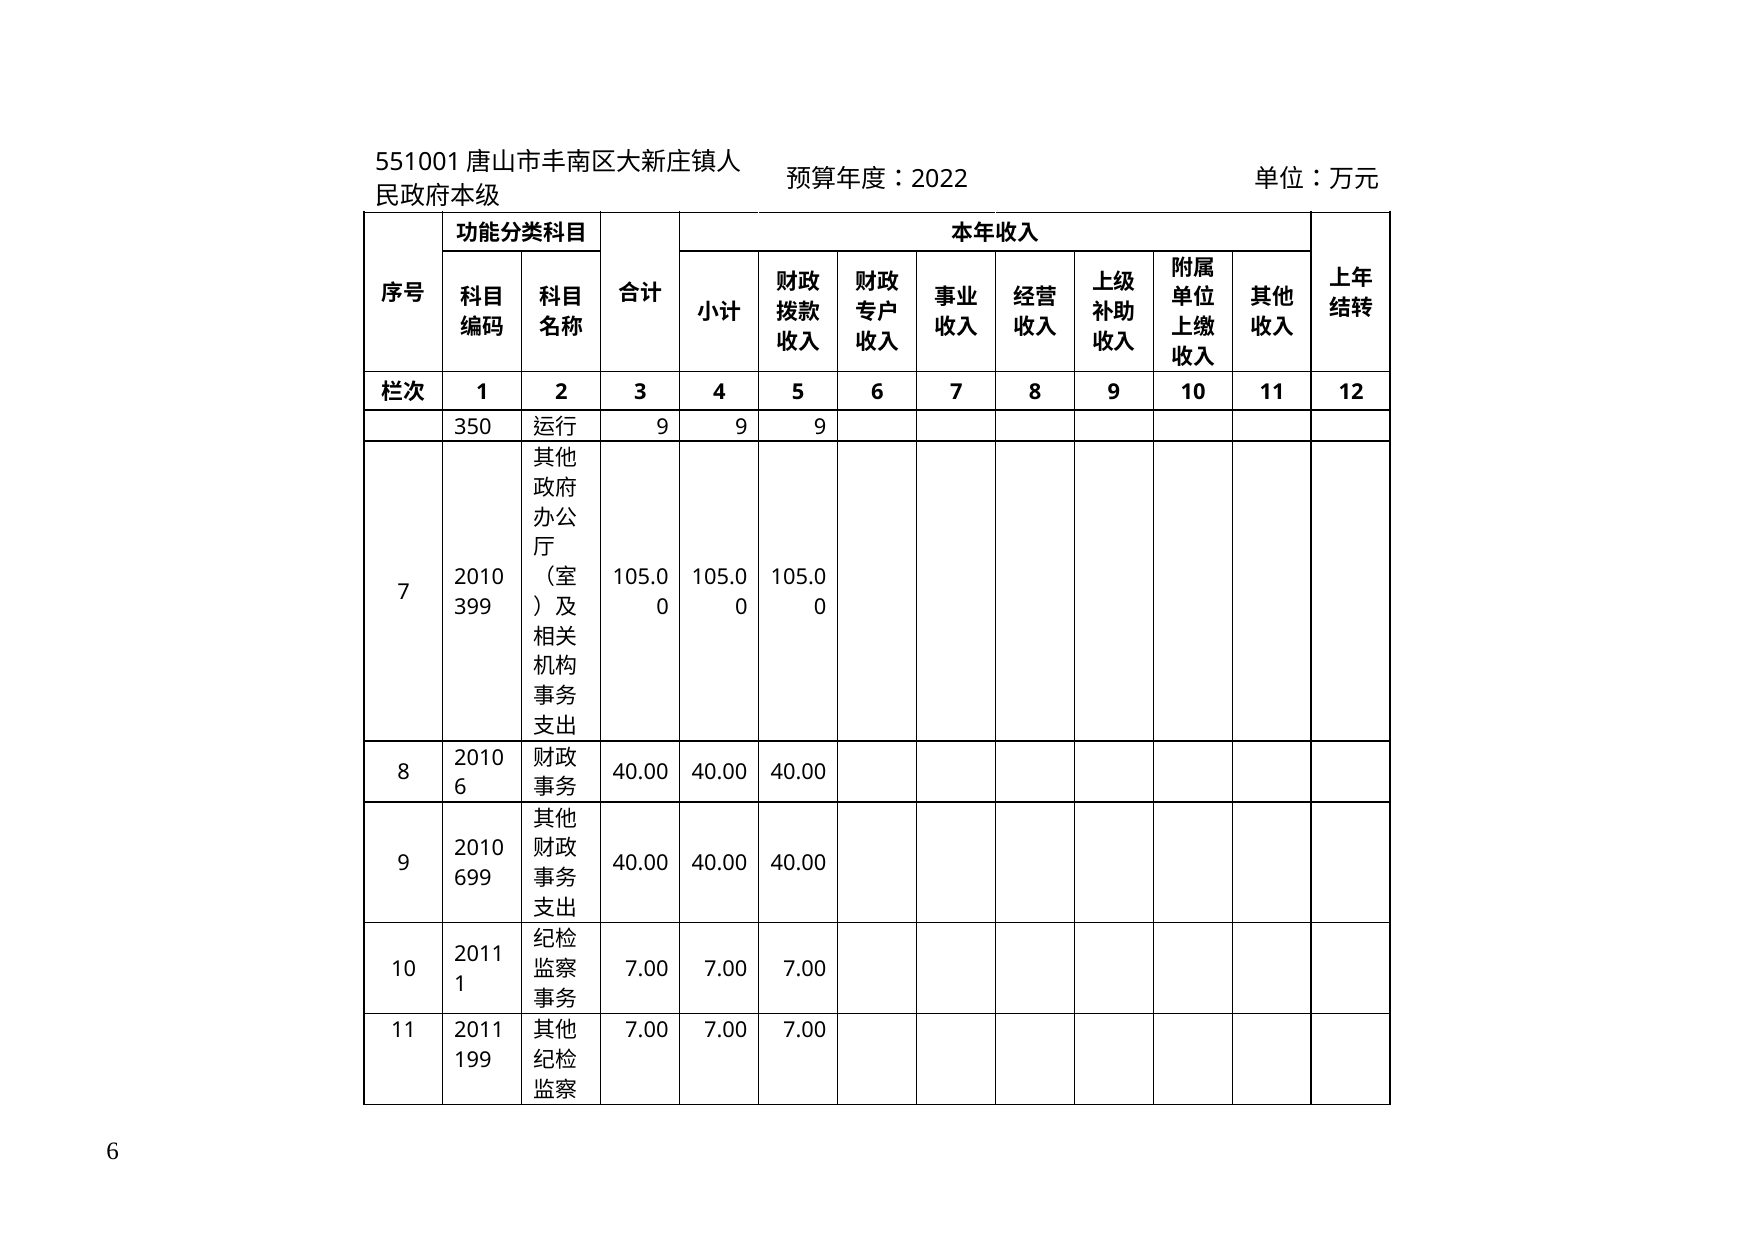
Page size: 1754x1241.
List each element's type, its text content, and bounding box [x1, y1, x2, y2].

table_cell [917, 923, 995, 1013]
table_cell [917, 742, 995, 801]
table_header 单位：万元 [996, 143, 1389, 211]
table_cell 10 [1154, 372, 1232, 409]
table_cell [996, 442, 1074, 740]
table_cell 财政事务 [522, 742, 600, 801]
table_cell 3 [601, 372, 679, 409]
table_cell [1075, 411, 1153, 440]
table_cell [838, 442, 916, 740]
table_cell [1312, 1014, 1389, 1104]
table_cell [917, 1014, 995, 1104]
table_cell 科目名称 [522, 252, 600, 371]
table_cell [1233, 742, 1310, 801]
table_cell [1312, 803, 1389, 922]
table_cell 20111 [443, 923, 521, 1013]
table_cell 5 [759, 372, 837, 409]
table_cell [838, 411, 916, 440]
table_cell 40.00 [680, 742, 758, 801]
table_cell [1075, 442, 1153, 740]
table_cell 7.00 [759, 923, 837, 1013]
table_cell 7.00 [759, 1014, 837, 1104]
table_cell 591.89 [759, 411, 837, 440]
table_cell 7.00 [601, 1014, 679, 1104]
table_cell [1154, 803, 1232, 922]
table_cell 6 [365, 411, 442, 440]
table_cell [917, 411, 995, 440]
table_cell [1312, 411, 1389, 440]
table_cell [1075, 923, 1153, 1013]
table_cell 2010399 [443, 442, 521, 740]
table_cell 6 [838, 372, 916, 409]
table_cell 9 [1075, 372, 1153, 409]
table_cell 8 [996, 372, 1074, 409]
table_cell 11 [365, 1014, 442, 1104]
table_cell [1154, 442, 1232, 740]
table_cell 7 [365, 442, 442, 740]
table_cell 9 [365, 803, 442, 922]
table_cell [1154, 411, 1232, 440]
table_cell 序号 [365, 213, 442, 371]
table_cell [996, 742, 1074, 801]
table_cell [996, 803, 1074, 922]
table_cell 1 [443, 372, 521, 409]
table_cell [917, 803, 995, 922]
table_cell [838, 923, 916, 1013]
table_cell 纪检监察事务 [522, 923, 600, 1013]
table_cell 小计 [680, 252, 758, 371]
table_header 551001唐山市丰南区大新庄镇人民政府本级 [365, 143, 758, 211]
table_cell 591.89 [680, 411, 758, 440]
table_cell [1233, 803, 1310, 922]
table_cell 40.00 [680, 803, 758, 922]
table_cell 8 [365, 742, 442, 801]
table_cell 7.00 [601, 923, 679, 1013]
table_cell 4 [680, 372, 758, 409]
table_cell [1233, 923, 1310, 1013]
table_cell 财政专户 收入 [838, 252, 916, 371]
table_cell 科目 编码 [443, 252, 521, 371]
table_cell 附属单位上缴收入 [1154, 252, 1232, 371]
table_cell 40.00 [601, 742, 679, 801]
table_cell 2 [522, 372, 600, 409]
table_cell 10 [365, 923, 442, 1013]
table_cell 事业收入 [917, 252, 995, 371]
table_cell [1233, 442, 1310, 740]
table_cell [1312, 923, 1389, 1013]
table_cell [838, 1014, 916, 1104]
table_cell [1312, 742, 1389, 801]
table_cell [996, 411, 1074, 440]
table_cell 上级补助收入 [1075, 252, 1153, 371]
table_cell [1075, 803, 1153, 922]
table_cell [1154, 742, 1232, 801]
table_cell [1233, 1014, 1310, 1104]
table_cell 40.00 [759, 742, 837, 801]
table_cell 其他纪检监察事务支出 [522, 1014, 600, 1104]
table_cell [996, 923, 1074, 1013]
table_cell 其他收入 [1233, 252, 1310, 371]
table_cell 40.00 [601, 803, 679, 922]
table_cell 12 [1312, 372, 1389, 409]
table_cell [838, 803, 916, 922]
table_cell [1312, 442, 1389, 740]
table_cell 栏次 [365, 372, 442, 409]
table_cell 7.00 [680, 1014, 758, 1104]
table_cell 40.00 [759, 803, 837, 922]
table_cell 7.00 [680, 923, 758, 1013]
table_cell 上年结转 [1312, 213, 1389, 371]
table_cell 105.00 [759, 442, 837, 740]
table_cell [1233, 411, 1310, 440]
table_cell [838, 742, 916, 801]
table_cell 事业运行 [522, 411, 600, 440]
table_cell 功能分类科目 [443, 213, 600, 250]
table_cell 2011199 [443, 1014, 521, 1104]
table_cell 其他财政事务支出 [522, 803, 600, 922]
table_cell [917, 442, 995, 740]
table_cell 2010350 [443, 411, 521, 440]
table_cell 财政拨款 收入 [759, 252, 837, 371]
table_cell 105.00 [601, 442, 679, 740]
table_cell 本年收入 [680, 213, 1310, 250]
table_header 预算年度：2022 [759, 143, 995, 211]
table_cell 105.00 [680, 442, 758, 740]
table_cell 合计 [601, 213, 679, 371]
table_cell [996, 1014, 1074, 1104]
table_cell [1075, 1014, 1153, 1104]
table_cell 11 [1233, 372, 1310, 409]
table_cell 20106 [443, 742, 521, 801]
table_cell [1075, 742, 1153, 801]
table_cell 7 [917, 372, 995, 409]
table_cell 2010699 [443, 803, 521, 922]
table_cell [1154, 923, 1232, 1013]
table_cell 经营收入 [996, 252, 1074, 371]
table_cell 591.89 [601, 411, 679, 440]
table_cell [1154, 1014, 1232, 1104]
table_cell 其他政府办公厅（室）及相关机构事务支出 [522, 442, 600, 740]
